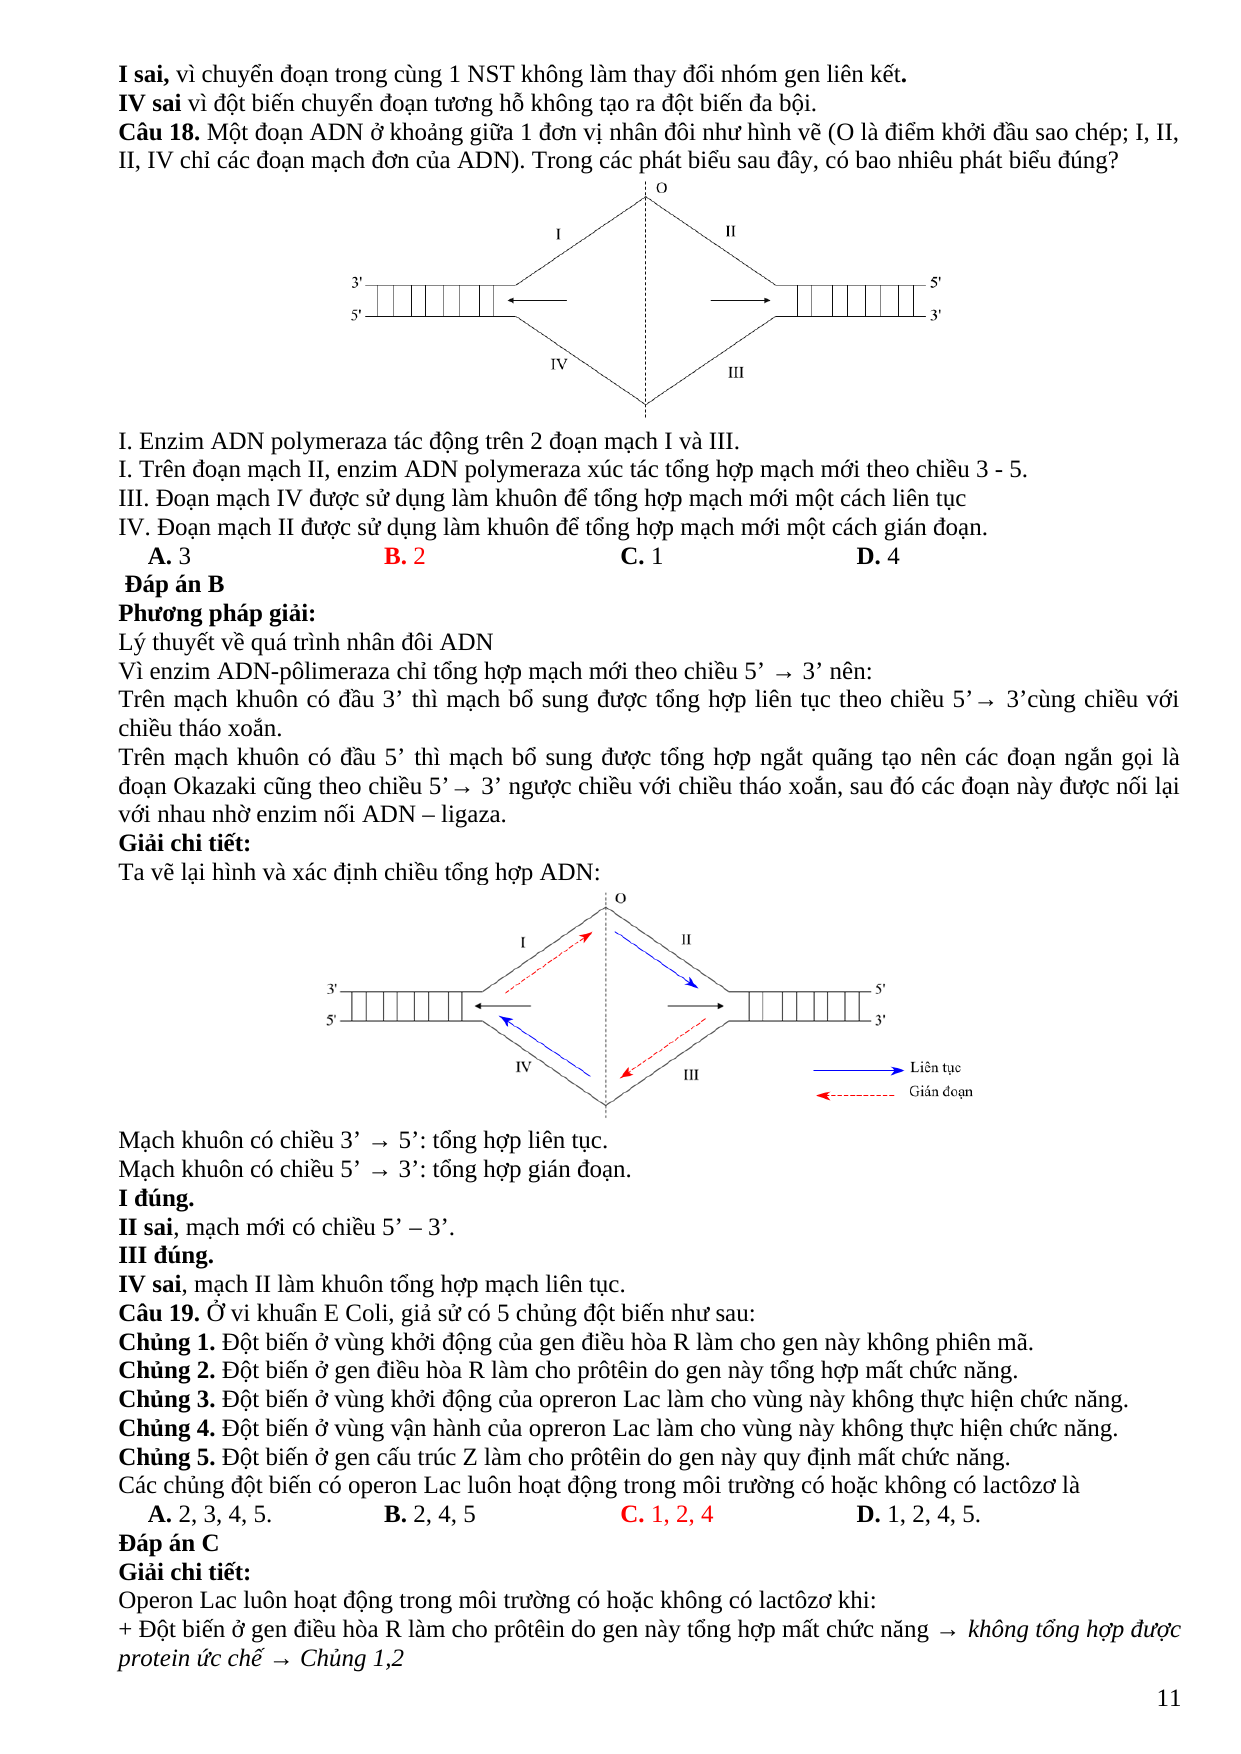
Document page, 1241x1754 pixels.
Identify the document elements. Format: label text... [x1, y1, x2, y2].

text Các chủng đột biến có operon Lac luôn hoạt động trong môi trường có hoặc không có lactôzơ là [118, 1471, 1181, 1499]
text Mạch khuôn có chiều 3’ → 5’: tổng hợp liên tục. [118, 1126, 1181, 1154]
text Trên mạch khuôn có đầu 5’ thì mạch bổ sung được tổng hợp ngắt quãng tạo nên các đoạn ngắn gọi là đoạn Okazaki cũng theo chiều 5’→ 3’ ngược chiều với chiều tháo xoắn, sau đó các đoạn này được nối lại với nhau nhờ enzim nối ADN – ligaza. [118, 742, 1181, 828]
text A. 3 B. 2 C. 1 D. 4 [118, 541, 1181, 569]
text Chủng 4. Đột biến ở vùng vận hành của opreron Lac làm cho vùng này không thực hiện chức năng. [118, 1413, 1181, 1442]
text Câu 19. Ở vi khuẩn E Coli, giả sử có 5 chủng đột biến như sau: [118, 1298, 1181, 1327]
text Phương pháp giải: [118, 598, 1181, 627]
text Operon Lac luôn hoạt động trong môi trường có hoặc không có lactôzơ khi: [118, 1586, 1181, 1614]
text Giải chi tiết: [118, 1557, 1181, 1586]
text A. 2, 3, 4, 5. B. 2, 4, 5 C. 1, 2, 4 D. 1, 2, 4, 5. [118, 1499, 1181, 1528]
text I. Enzim ADN polymeraza tác động trên 2 đoạn mạch I và III. [118, 426, 1181, 454]
text I. Trên đoạn mạch II, enzim ADN polymeraza xúc tác tổng hợp mạch mới theo chiều 3 - 5. [118, 454, 1181, 483]
text II sai, mạch mới có chiều 5’ – 3’. [118, 1212, 1181, 1241]
text Chủng 3. Đột biến ở vùng khởi động của opreron Lac làm cho vùng này không thực hiện chức năng. [118, 1384, 1181, 1413]
text + Đột biến ở gen điều hòa R làm cho prôtêin do gen này tổng hợp mất chức năng → không tổng hợp được protein ức chế → Chủng 1,2 [118, 1614, 1181, 1672]
text Chủng 5. Đột biến ở gen cấu trúc Z làm cho prôtêin do gen này quy định mất chức năng. [118, 1442, 1181, 1471]
text I sai, vì chuyển đoạn trong cùng 1 NST không làm thay đổi nhóm gen liên kết. [118, 59, 1181, 88]
text IV sai, mạch II làm khuôn tổng hợp mạch liên tục. [118, 1269, 1181, 1298]
text Chủng 1. Đột biến ở vùng khởi động của gen điều hòa R làm cho gen này không phiên mã. [118, 1327, 1181, 1356]
text IV. Đoạn mạch II được sử dụng làm khuôn để tổng hợp mạch mới một cách gián đoạn. [118, 512, 1181, 541]
text IV sai vì đột biến chuyển đoạn tương hỗ không tạo ra đột biến đa bội. [118, 88, 1181, 117]
text Giải chi tiết: [118, 828, 1181, 857]
text Vì enzim ADN-pôlimeraza chỉ tổng hợp mạch mới theo chiều 5’ → 3’ nên: [118, 656, 1181, 684]
text III đúng. [118, 1241, 1181, 1269]
text Câu 18. Một đoạn ADN ở khoảng giữa 1 đơn vị nhân đôi như hình vẽ (O là điểm khởi đầu sao chép; I, II, II, IV chỉ các đoạn mạch đơn của ADN). Trong các phát biểu sau đây, có bao nhiêu phát biểu đúng? [118, 117, 1181, 174]
text Trên mạch khuôn có đầu 3’ thì mạch bổ sung được tổng hợp liên tục theo chiều 5’→ 3’cùng chiều với chiều tháo xoắn. [118, 684, 1181, 742]
text Ta vẽ lại hình và xác định chiều tổng hợp ADN: [118, 857, 1181, 886]
text Chủng 2. Đột biến ở gen điều hòa R làm cho prôtêin do gen này tổng hợp mất chức năng. [118, 1356, 1181, 1384]
text I đúng. [118, 1183, 1181, 1212]
text Đáp án C [118, 1528, 1181, 1557]
text Đáp án B [118, 569, 1181, 598]
picture [343, 174, 956, 426]
text Lý thuyết về quá trình nhân đôi ADN [118, 627, 1181, 656]
text Mạch khuôn có chiều 5’ → 3’: tổng hợp gián đoạn. [118, 1154, 1181, 1183]
text III. Đoạn mạch IV được sử dụng làm khuôn để tổng hợp mạch mới một cách liên tục [118, 483, 1181, 512]
picture [319, 885, 980, 1126]
